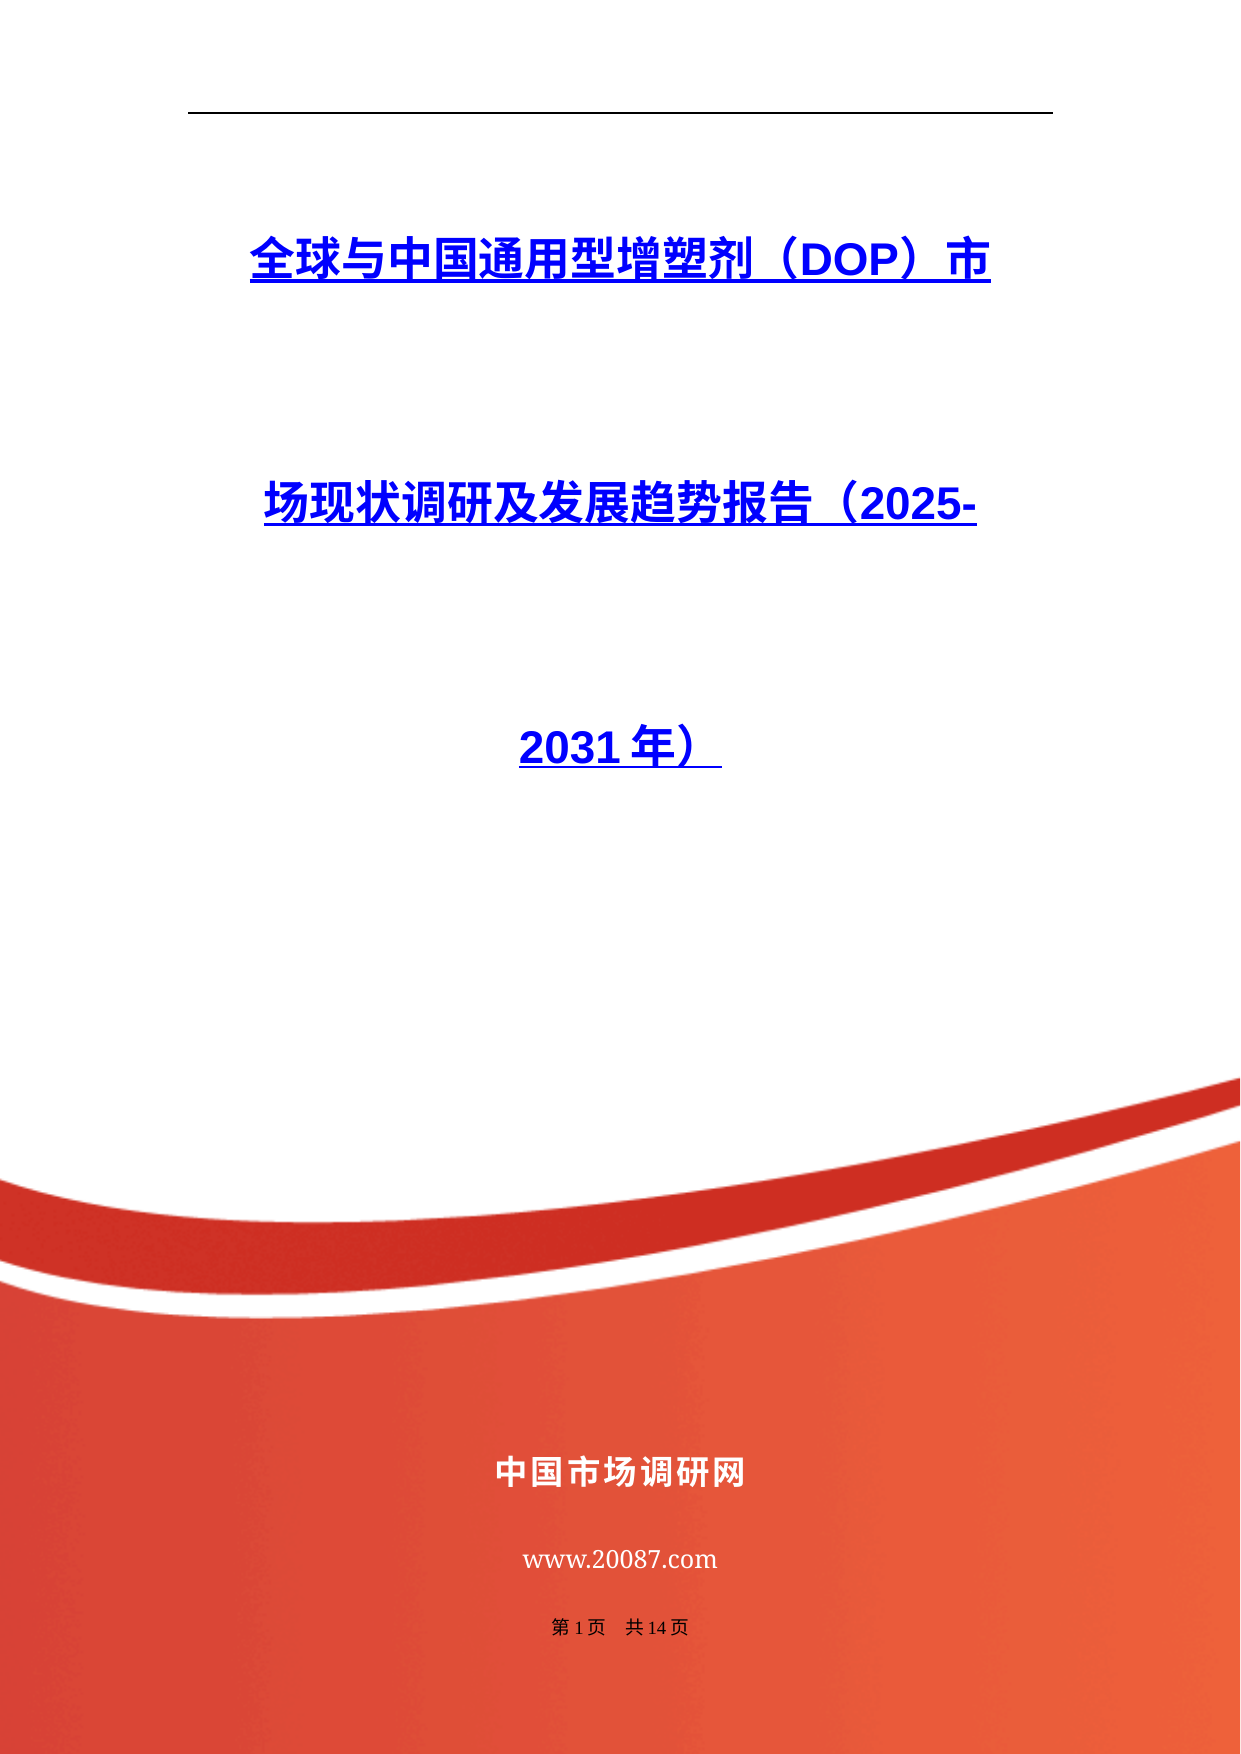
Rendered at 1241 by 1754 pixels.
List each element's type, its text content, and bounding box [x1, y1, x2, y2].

table_header 全球与中国通用型增塑剂（DOP）市场现状调研及发展趋势报告（2025-2031年） [188, 207, 1053, 871]
picture [0, 1006, 1241, 1754]
text www.20087.com [187, 1526, 1053, 1591]
subtitle 中国市场调研网 [187, 1437, 1053, 1502]
